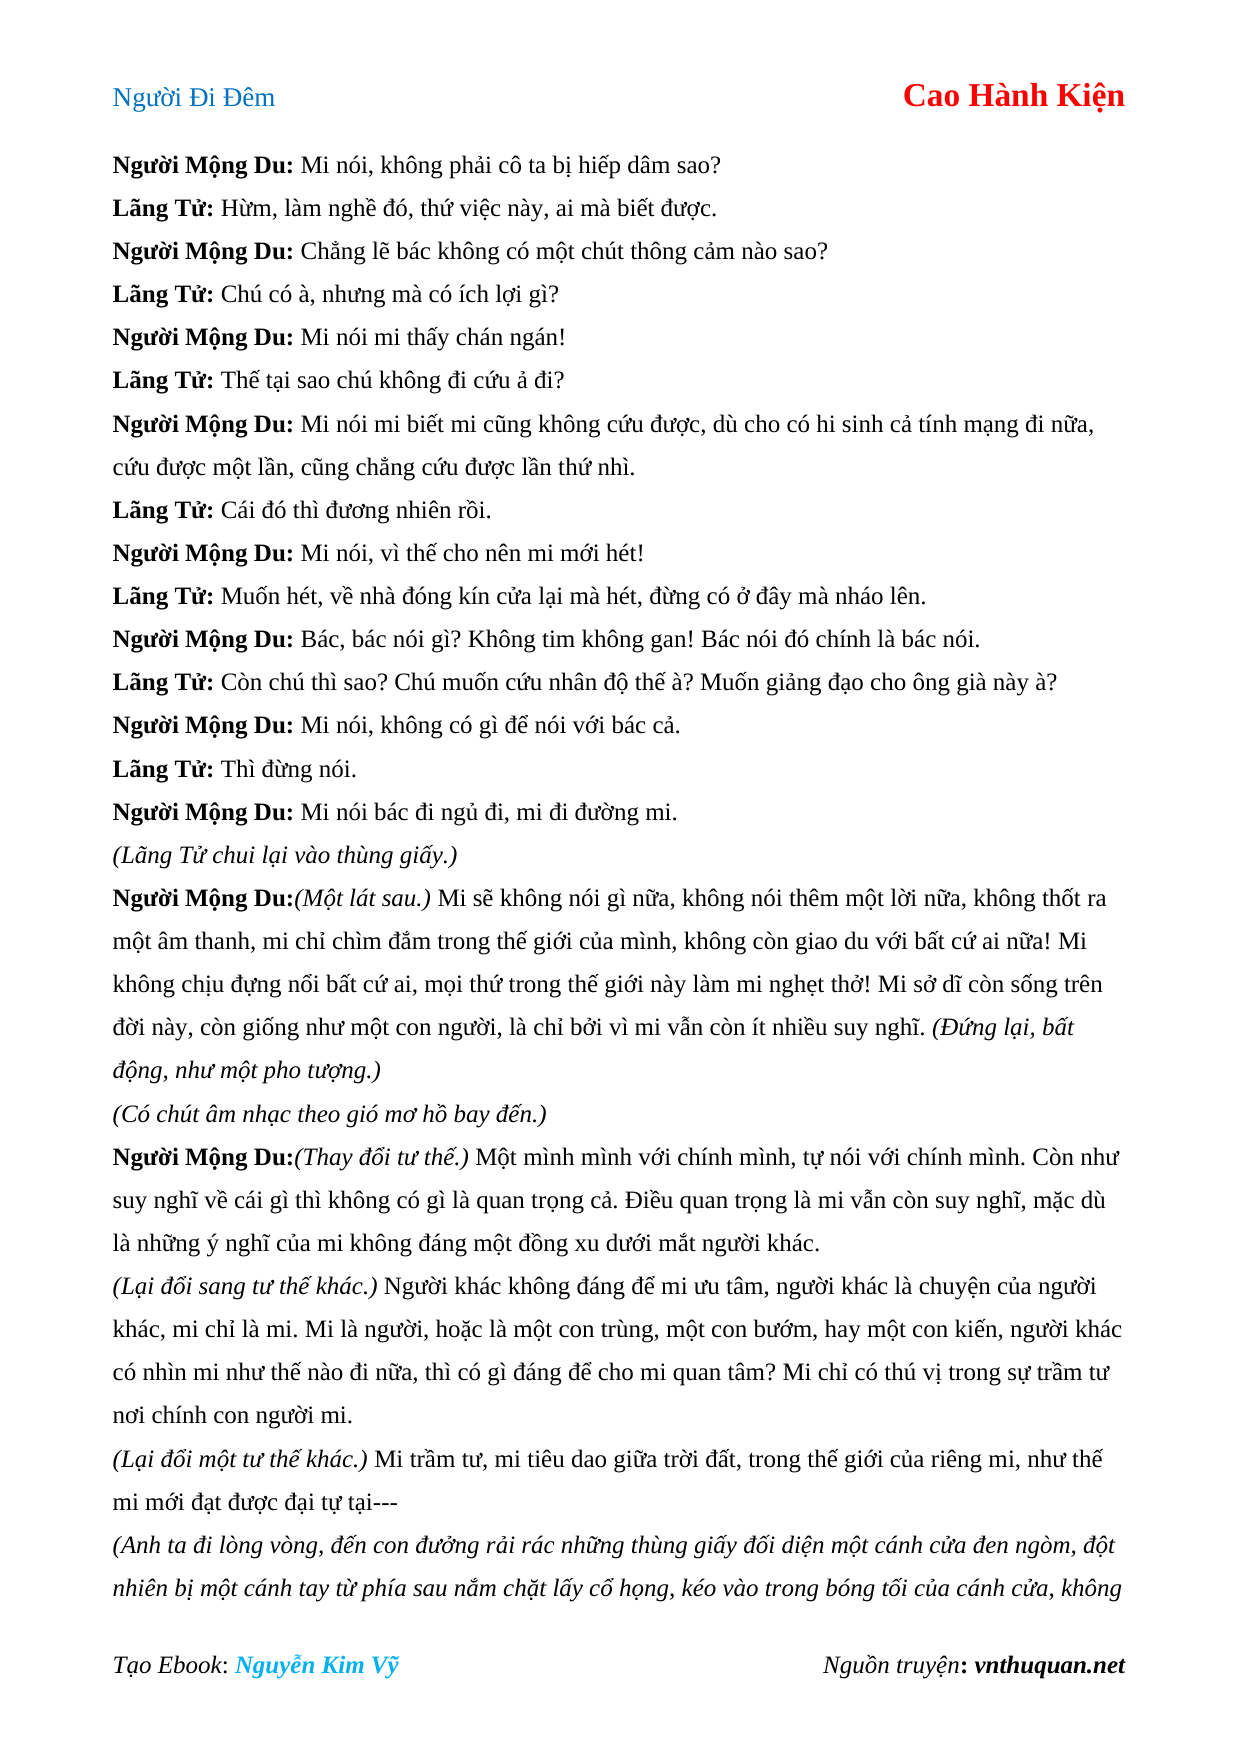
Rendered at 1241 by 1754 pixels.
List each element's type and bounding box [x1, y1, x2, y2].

text [112, 150, 1128, 1602]
